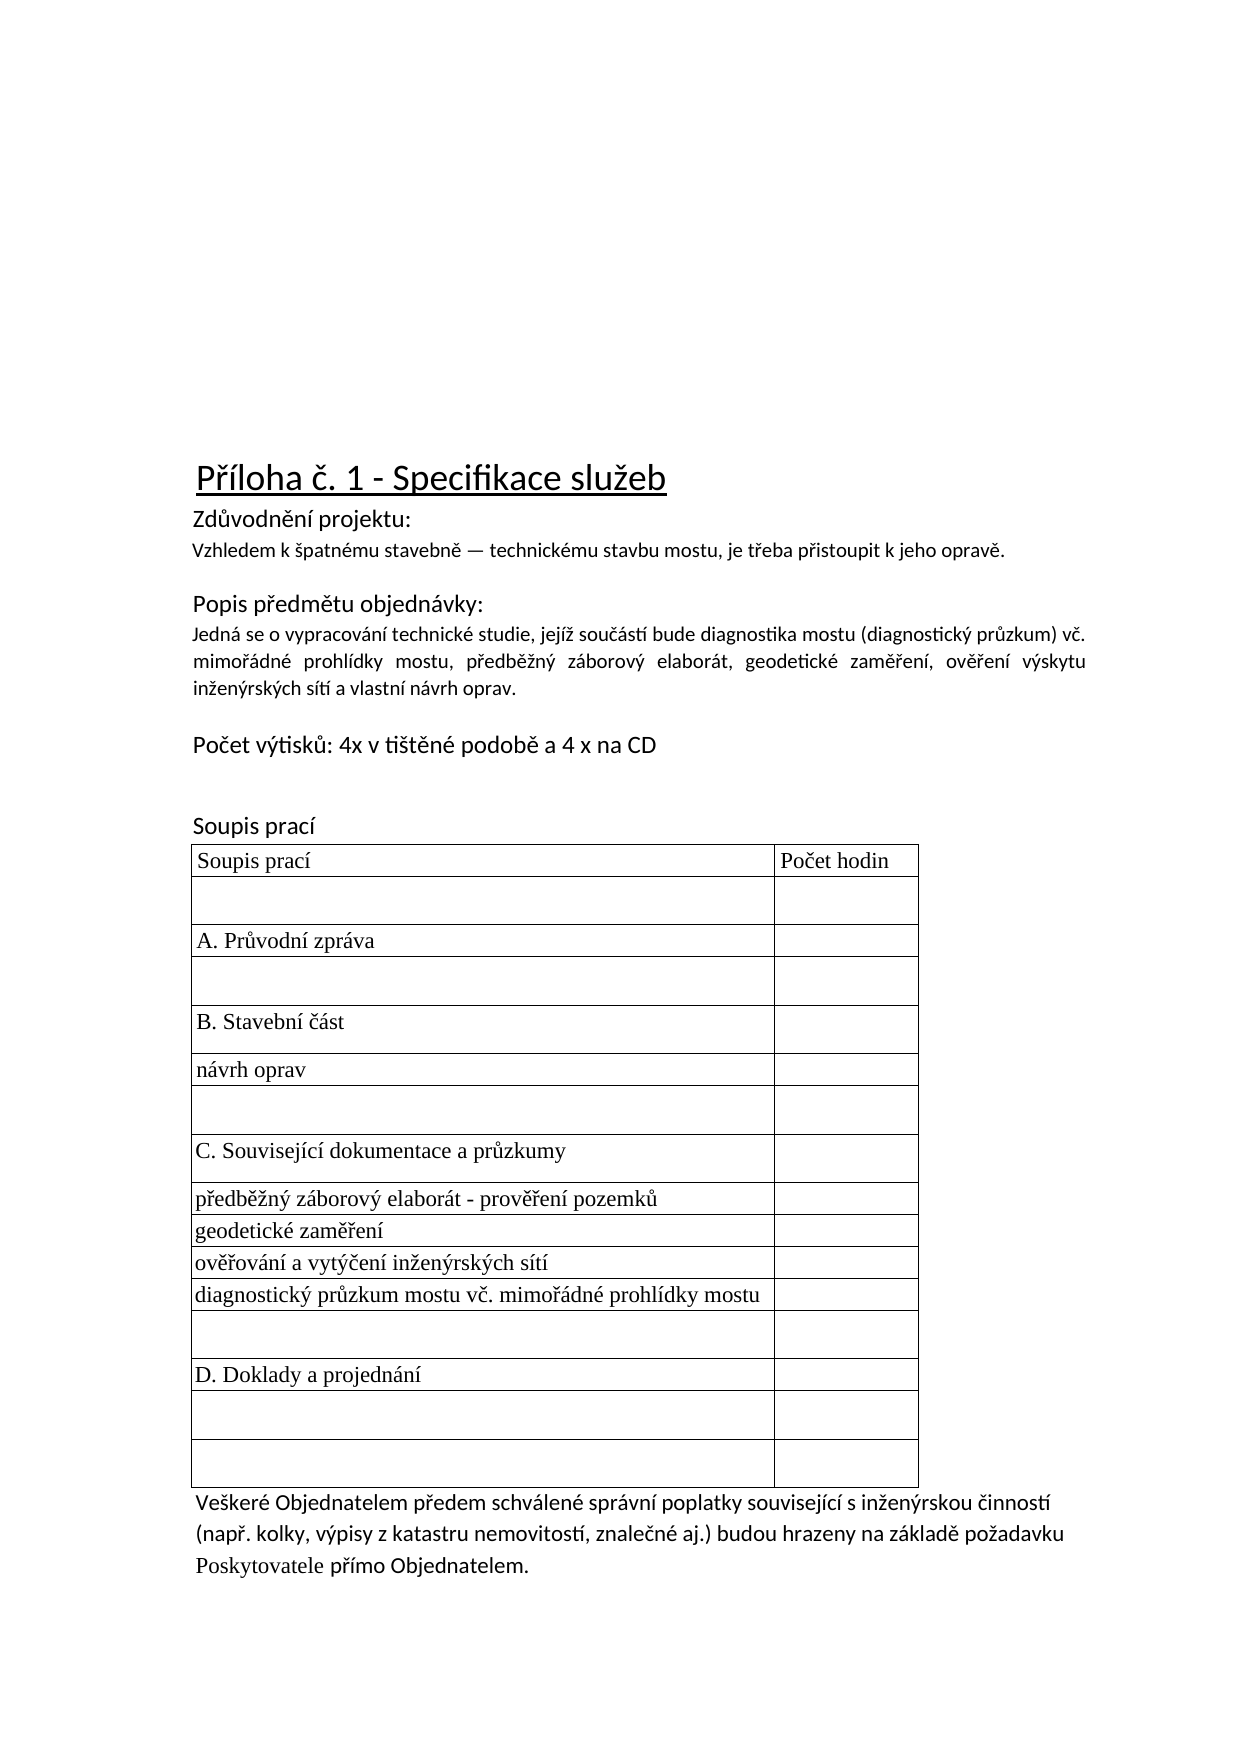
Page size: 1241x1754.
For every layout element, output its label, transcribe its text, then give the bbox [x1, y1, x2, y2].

text Soupis prací [193, 810, 1087, 841]
table_cell [775, 1215, 918, 1246]
table_cell [775, 877, 918, 924]
table_cell ověřování a vytýčení inženýrských sítí [192, 1247, 774, 1278]
table_header Počet hodin [775, 845, 918, 876]
table_cell geodetické zaměření [192, 1215, 774, 1246]
text Popis předmětu objednávky: [193, 588, 1087, 619]
table_cell B. Stavební část [192, 1006, 774, 1053]
table_cell [192, 1086, 774, 1133]
table_cell [192, 877, 774, 924]
table_cell diagnostický průzkum mostu vč. mimořádné prohlídky mostu [192, 1279, 774, 1309]
text Zdůvodnění projektu: [193, 504, 1087, 534]
table_cell [192, 1391, 774, 1438]
table_cell návrh oprav [192, 1054, 774, 1085]
table_cell [192, 1440, 774, 1487]
table_cell [775, 1391, 918, 1438]
table_cell [775, 1440, 918, 1487]
table_cell A. Průvodní zpráva [192, 925, 774, 956]
text Jedná se o vypracování technické studie, jejíž součástí bude diagnostika mostu (diagnostický průzkum) vč. mimořádné prohlídky mostu, předběžný záborový elaborát, geodetické zaměření, ověření výskytu inženýrských sítí a vlastní návrh oprav. [192, 622, 1087, 700]
text Příloha č. 1 - Specifikace služeb [196, 454, 1087, 500]
table_cell [775, 1247, 918, 1278]
table_cell [192, 1311, 774, 1358]
table_cell C. Související dokumentace a průzkumy [192, 1135, 774, 1182]
table_cell [775, 1006, 918, 1053]
text Počet výtisků: 4x v tištěné podobě a 4 x na CD [193, 729, 1087, 760]
table_cell [775, 1086, 918, 1133]
table_cell [775, 1359, 918, 1390]
table_cell [775, 1135, 918, 1182]
table_cell [775, 1054, 918, 1085]
table_cell D. Doklady a projednání [192, 1359, 774, 1390]
table_cell [192, 957, 774, 1004]
table_cell [775, 1183, 918, 1214]
table_cell předběžný záborový elaborát - prověření pozemků [192, 1183, 774, 1214]
table_cell [775, 1311, 918, 1358]
text Veškeré Objednatelem předem schválené správní poplatky související s inženýrskou činností (např. kolky, výpisy z katastru nemovitostí, znalečné aj.) budou hrazeny na základě požadavku Poskytovatele přímo Objednatelem. [195, 1488, 1077, 1579]
text Vzhledem k špatnému stavebně — technickému stavbu mostu, je třeba přistoupit k jeho opravě. [192, 537, 1087, 563]
table_cell [775, 957, 918, 1004]
table_cell [775, 1279, 918, 1309]
table_cell [775, 925, 918, 956]
table_header Soupis prací [192, 845, 774, 876]
